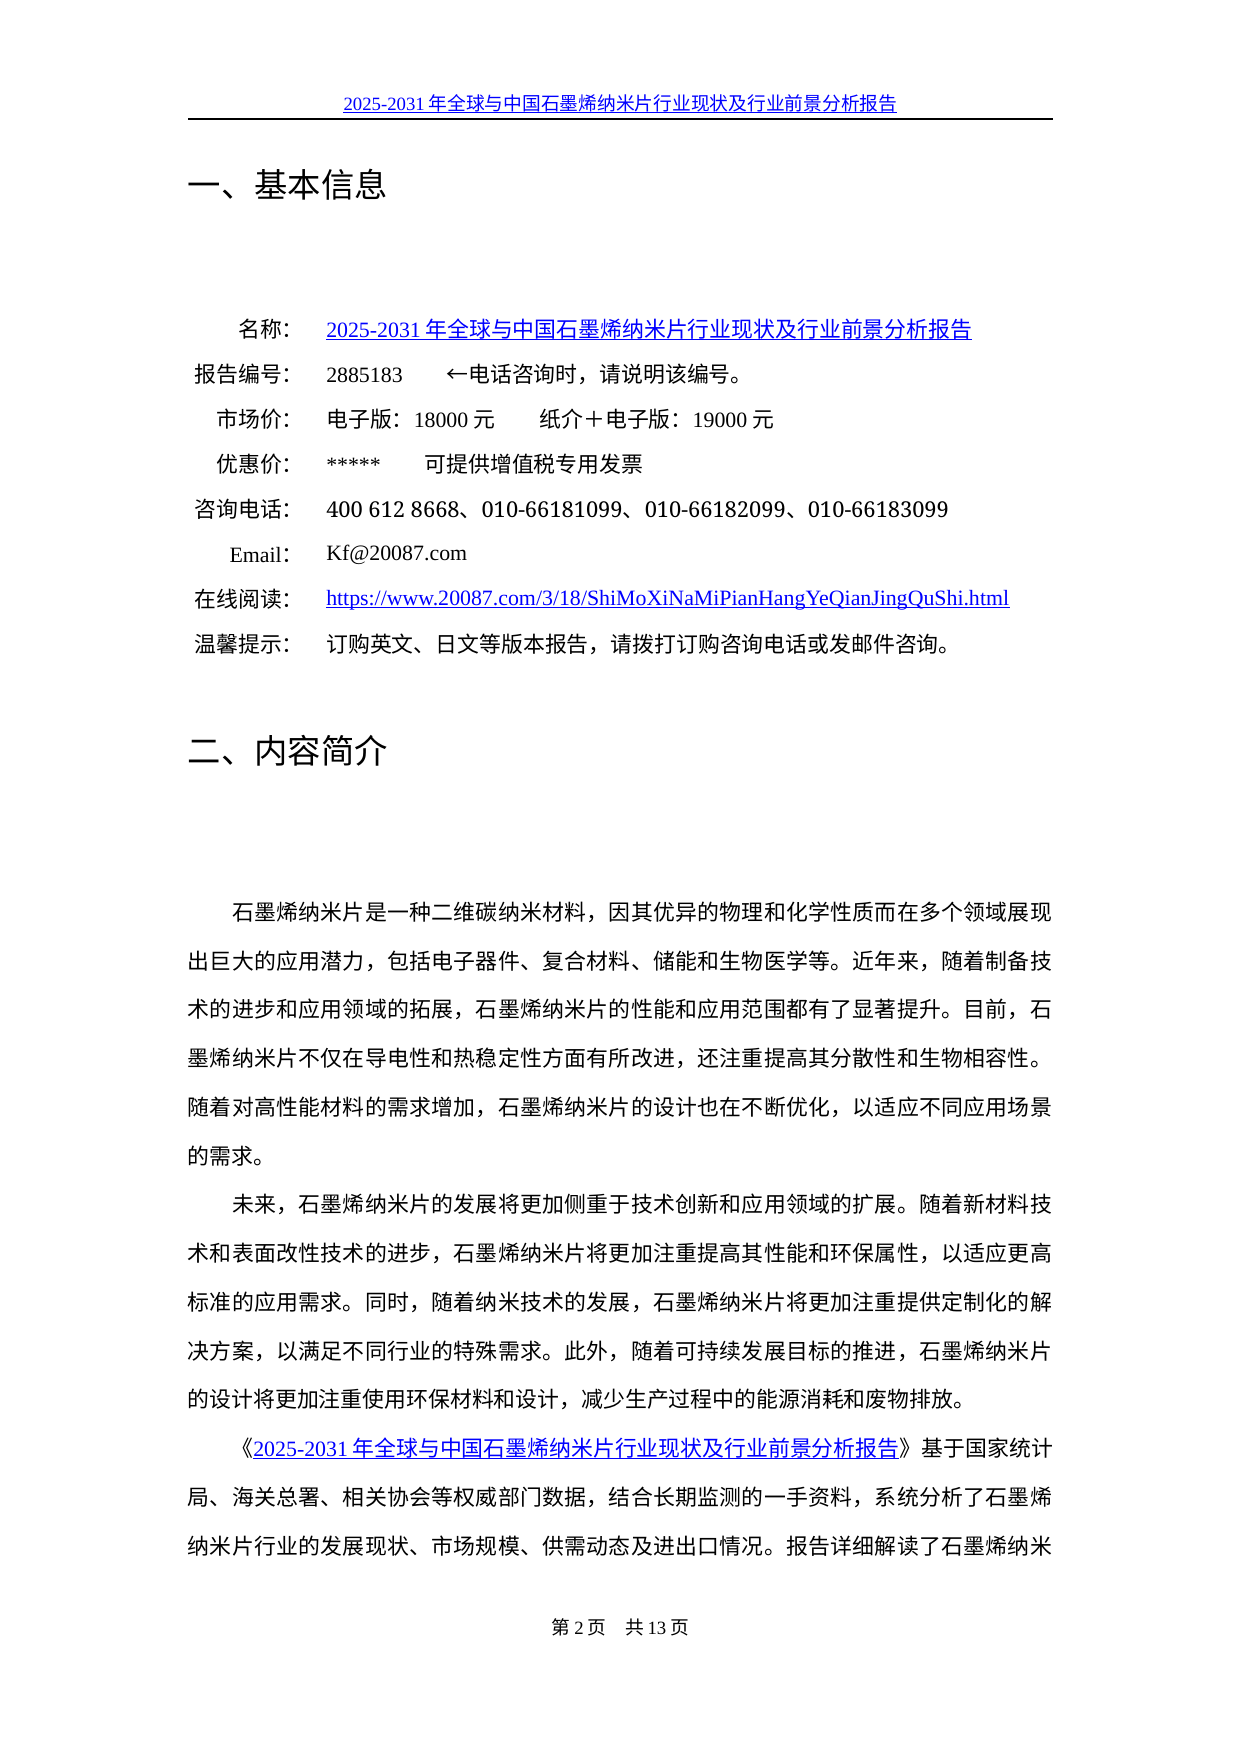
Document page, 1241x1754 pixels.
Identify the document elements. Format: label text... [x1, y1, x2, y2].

table_cell Kf@20087.com [315, 537, 1073, 582]
table_cell 优惠价： [167, 447, 315, 492]
title 二、内容简介 [187, 717, 1053, 782]
table_header 名称： [167, 312, 315, 357]
table_cell 温馨提示： [167, 627, 315, 672]
table_cell Email： [167, 537, 315, 582]
table_header 2025-2031年全球与中国石墨烯纳米片行业现状及行业前景分析报告 [315, 312, 1073, 357]
table_cell 报告编号： [167, 357, 315, 402]
table_cell 订购英文、日文等版本报告，请拨打订购咨询电话或发邮件咨询。 [315, 627, 1073, 672]
table_cell 咨询电话： [167, 492, 315, 537]
table_cell 在线阅读： [167, 582, 315, 627]
table_cell [315, 582, 1073, 627]
table_cell 2885183 ←电话咨询时，请说明该编号。 [315, 357, 1073, 402]
table_cell 电子版：18000 元 纸介＋电子版：19000 元 [315, 402, 1073, 447]
title 一、基本信息 [187, 150, 1053, 215]
table_cell 400 612 8668、010-66181099、010-66182099、010-66183099 [315, 492, 1073, 537]
table_cell ***** 可提供增值税专用发票 [315, 447, 1073, 492]
table_cell 市场价： [167, 402, 315, 447]
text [187, 894, 1053, 1561]
